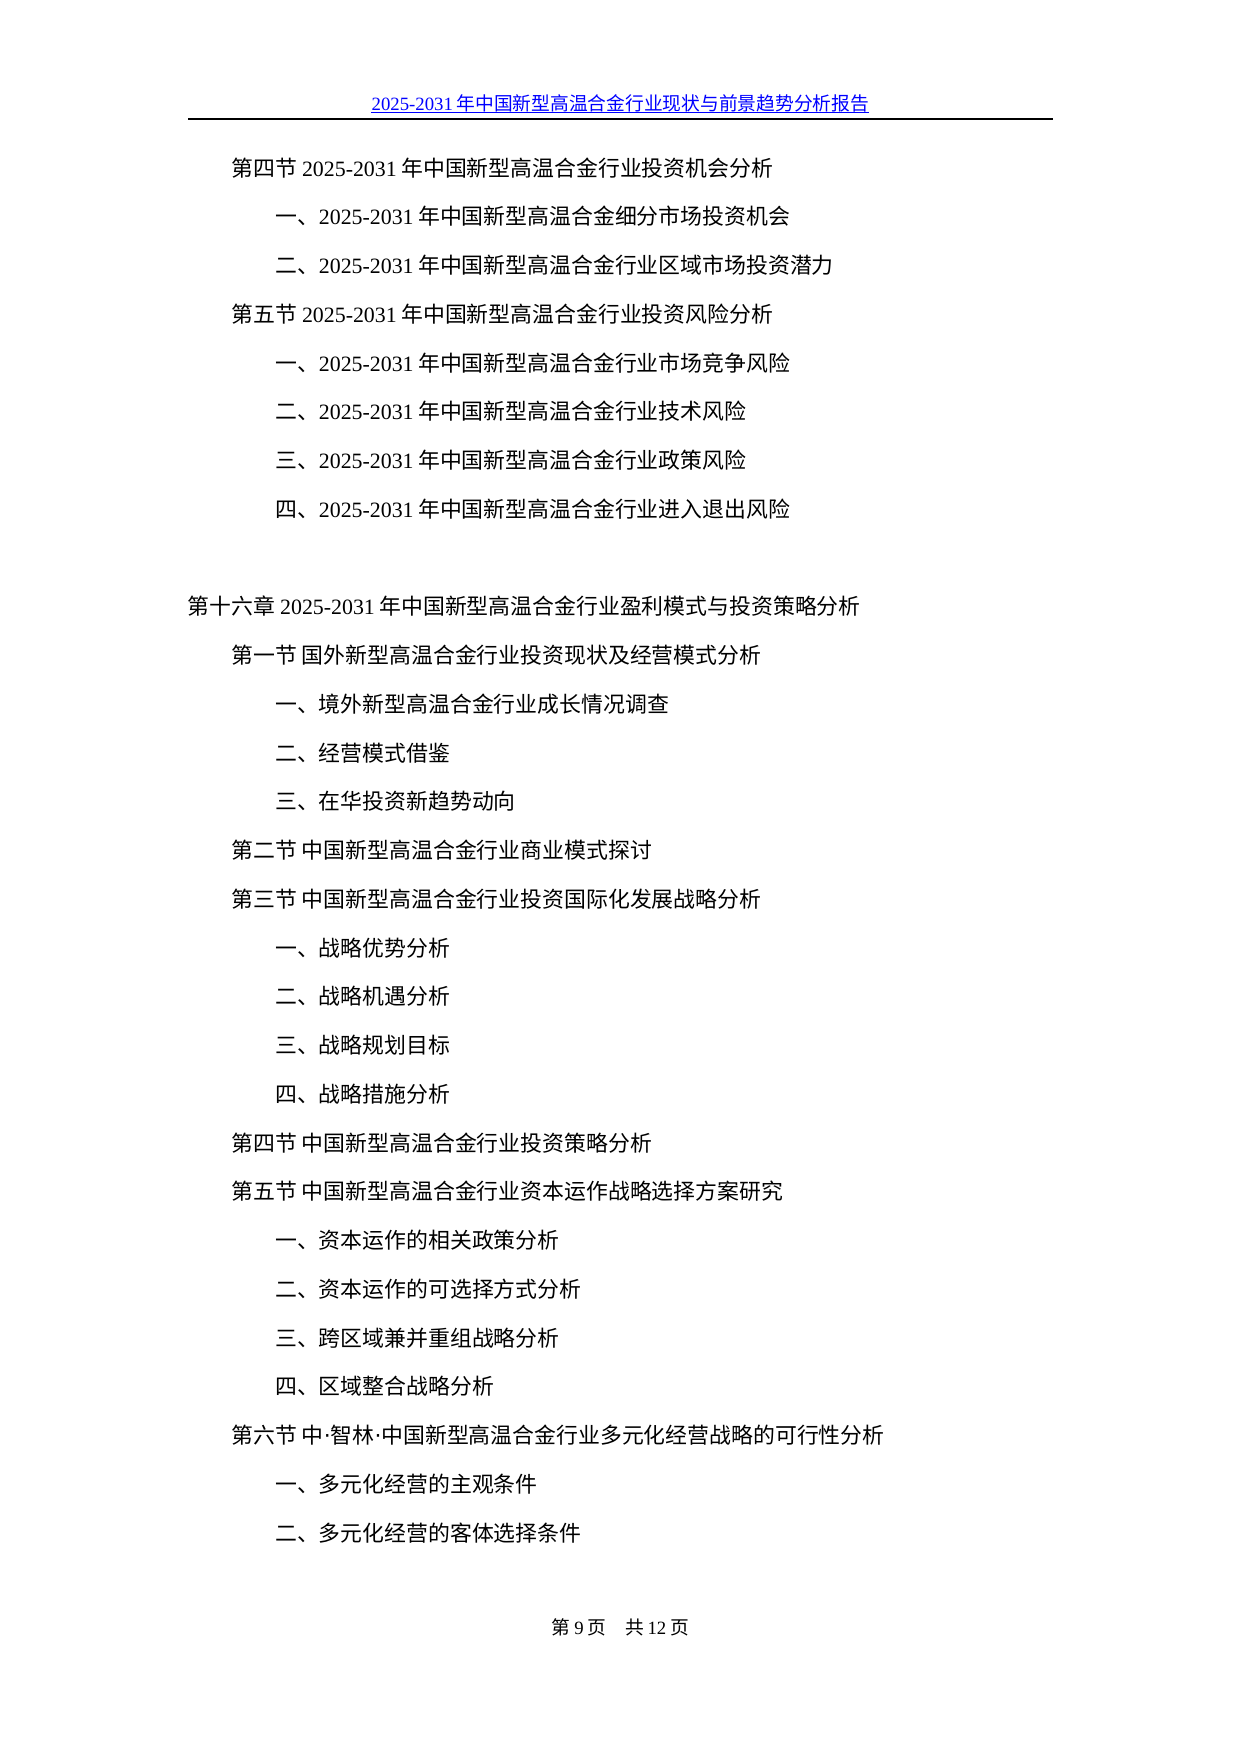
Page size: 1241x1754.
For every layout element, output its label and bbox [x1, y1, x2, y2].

text [187, 150, 1053, 1548]
